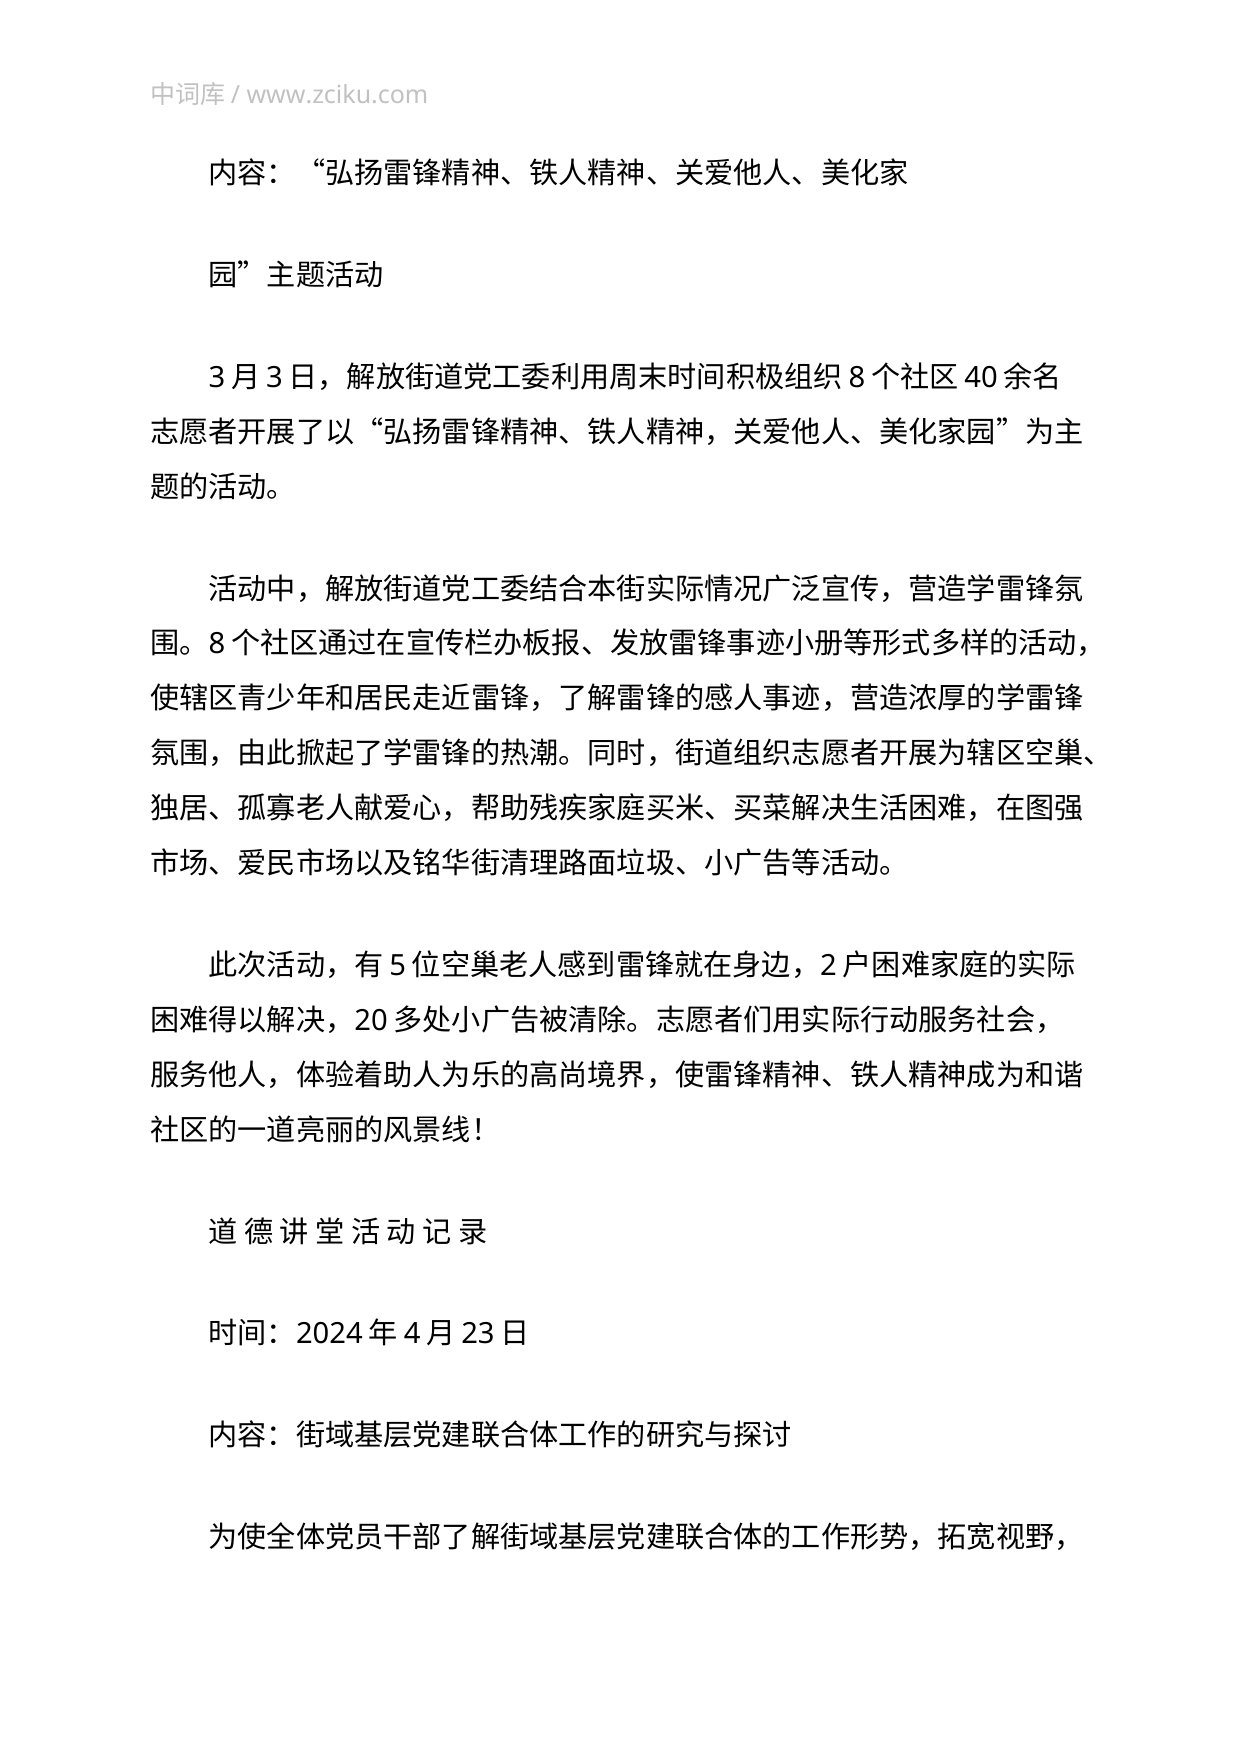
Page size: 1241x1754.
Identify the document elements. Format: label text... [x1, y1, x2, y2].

text 园”主题活动 [150, 252, 1090, 294]
text 内容：“弘扬雷锋精神、铁人精神、关爱他人、美化家 [150, 150, 1090, 192]
text 时间：2024年4月23日 [150, 1310, 1090, 1352]
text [150, 1514, 1090, 1556]
text 活动中，解放街道党工委结合本街实际情况广泛宣传，营造学雷锋氛围。8个社区通过在宣传栏办板报、发放雷锋事迹小册等形式多样的活动，使辖区青少年和居民走近雷锋，了解雷锋的感人事迹，营造浓厚的学雷锋氛围，由此掀起了学雷锋的热潮。同时，街道组织志愿者开展为辖区空巢、独居、孤寡老人献爱心，帮助残疾家庭买米、买菜解决生活困难，在图强市场、爱民市场以及铭华街清理路面垃圾、小广告等活动。 [150, 565, 1090, 882]
text 3月3日，解放街道党工委利用周末时间积极组织8个社区40余名志愿者开展了以“弘扬雷锋精神、铁人精神，关爱他人、美化家园”为主题的活动。 [150, 353, 1090, 506]
text 内容：街域基层党建联合体工作的研究与探讨 [150, 1412, 1090, 1454]
text 道 德 讲 堂 活 动 记 录 [150, 1208, 1090, 1251]
text 此次活动，有5位空巢老人感到雷锋就在身边，2户困难家庭的实际困难得以解决，20多处小广告被清除。志愿者们用实际行动服务社会，服务他人，体验着助人为乐的高尚境界，使雷锋精神、铁人精神成为和谐社区的一道亮丽的风景线！ [150, 942, 1090, 1149]
